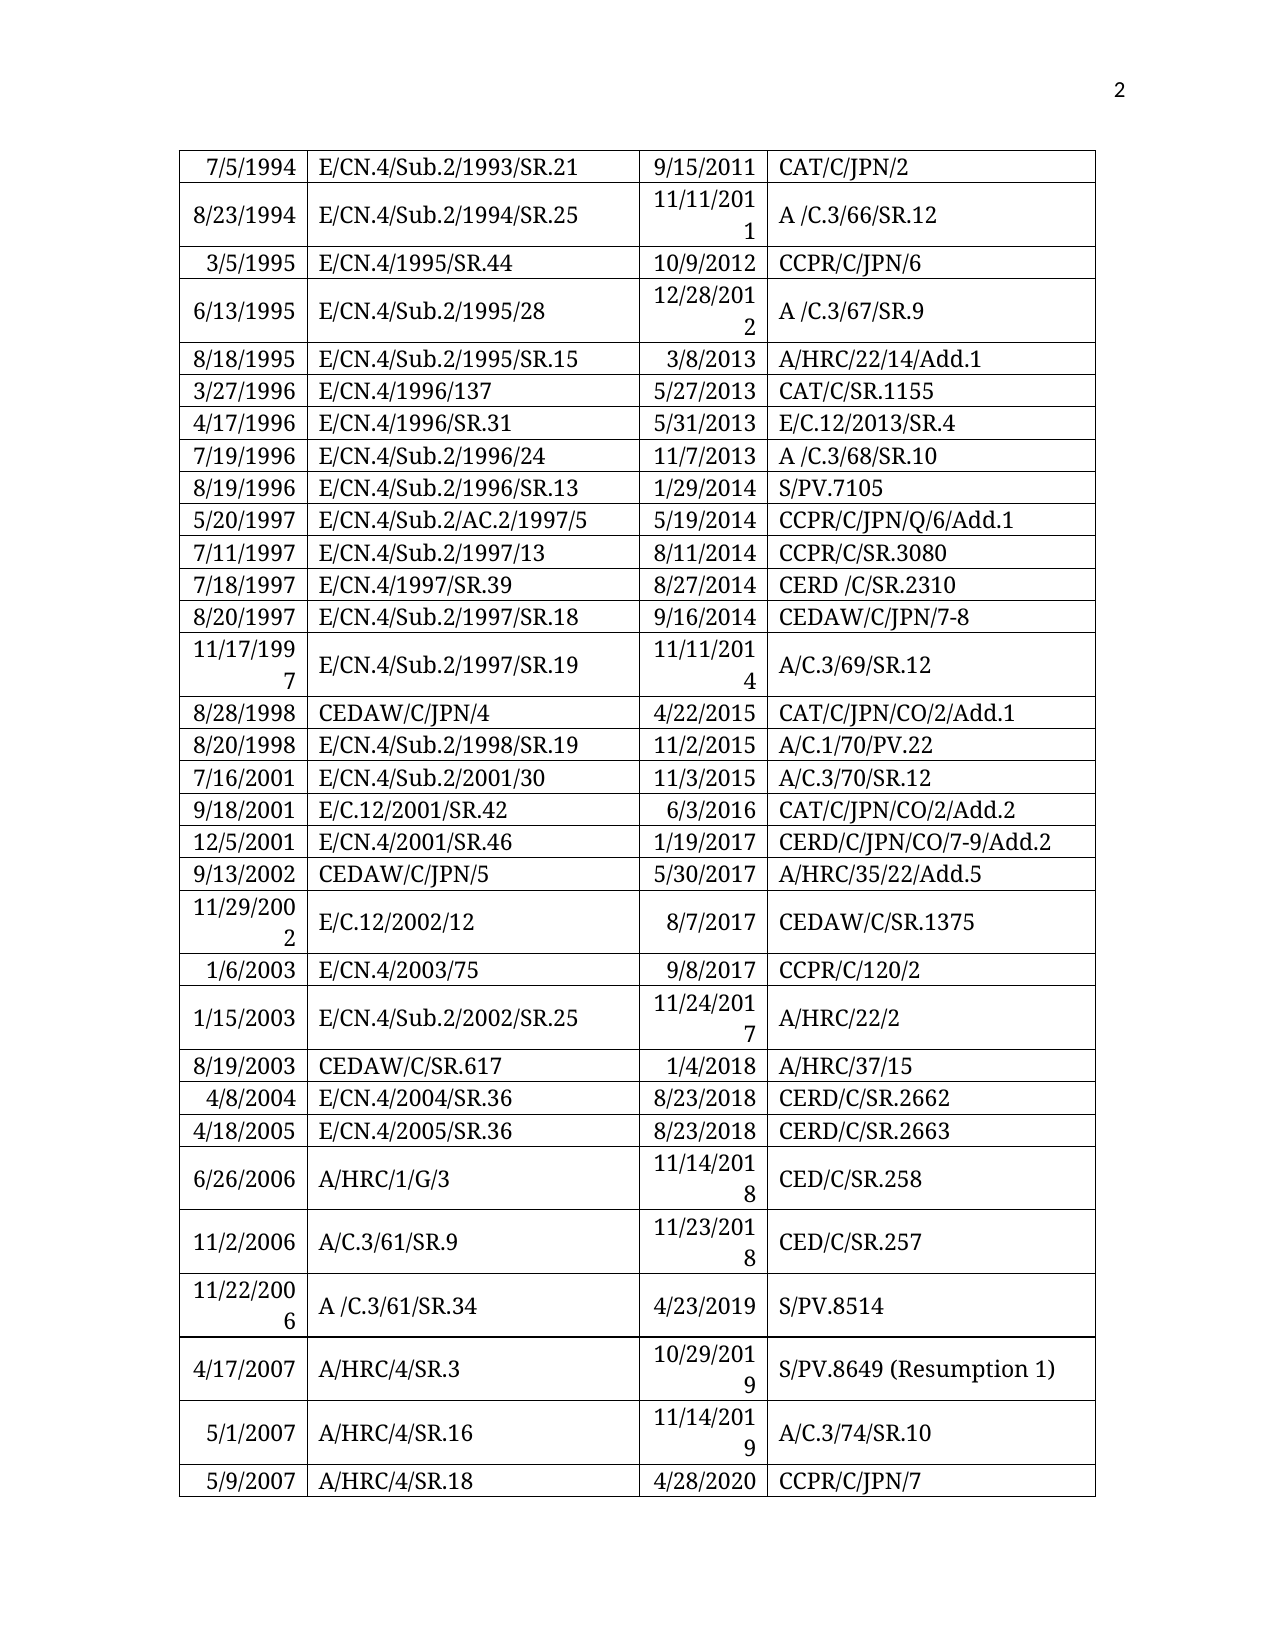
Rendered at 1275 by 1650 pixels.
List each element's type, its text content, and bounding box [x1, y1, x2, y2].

table_cell A/HRC/4/SR.3 [308, 1338, 639, 1400]
table_cell A/HRC/4/SR.18 [308, 1465, 639, 1496]
table_cell 9/13/2002 [180, 858, 307, 889]
table_cell E/CN.4/Sub.2/1997/13 [308, 536, 639, 568]
table_cell 5/30/2017 [640, 858, 767, 889]
table_cell E/CN.4/Sub.2/1995/SR.15 [308, 343, 639, 374]
table_cell CAT/C/SR.1155 [768, 375, 1095, 406]
table_cell A/HRC/4/SR.16 [308, 1401, 639, 1463]
table_cell 1/6/2003 [180, 954, 307, 985]
table_cell 7/5/1994 [180, 151, 307, 182]
table_cell 8/7/2017 [640, 891, 767, 953]
table_cell A/C.1/70/PV.22 [768, 729, 1095, 760]
table_cell E/CN.4/Sub.2/1997/SR.18 [308, 601, 639, 632]
table_cell E/CN.4/1997/SR.39 [308, 569, 639, 600]
table_cell A/C.3/61/SR.9 [308, 1210, 639, 1273]
table_cell CEDAW/C/JPN/5 [308, 858, 639, 889]
table_cell CEDAW/C/SR.617 [308, 1050, 639, 1081]
table_cell 3/27/1996 [180, 375, 307, 406]
table_cell E/CN.4/Sub.2/1998/SR.19 [308, 729, 639, 760]
table_cell 4/18/2005 [180, 1115, 307, 1146]
table_cell CEDAW/C/SR.1375 [768, 891, 1095, 953]
table_cell 11/14/2019 [640, 1401, 767, 1463]
table_cell 4/17/2007 [180, 1338, 307, 1400]
table_cell S/PV.8649 (Resumption 1) [768, 1338, 1095, 1400]
table_cell A/HRC/22/14/Add.1 [768, 343, 1095, 374]
table_cell CERD/C/SR.2662 [768, 1082, 1095, 1113]
table_cell 6/13/1995 [180, 279, 307, 342]
table_cell S/PV.7105 [768, 472, 1095, 503]
table_cell 11/22/2006 [180, 1274, 307, 1336]
table_cell CCPR/C/JPN/Q/6/Add.1 [768, 504, 1095, 535]
table_cell A/HRC/22/2 [768, 986, 1095, 1049]
table_cell E/CN.4/2004/SR.36 [308, 1082, 639, 1113]
table_cell 8/19/1996 [180, 472, 307, 503]
table_cell 4/23/2019 [640, 1274, 767, 1336]
table_cell CEDAW/C/JPN/7-8 [768, 601, 1095, 632]
table_cell E/CN.4/Sub.2/1996/24 [308, 440, 639, 471]
table_cell A /C.3/66/SR.12 [768, 183, 1095, 246]
table_cell CCPR/C/JPN/6 [768, 247, 1095, 278]
table_cell 12/5/2001 [180, 826, 307, 857]
table_cell 11/29/2002 [180, 891, 307, 953]
table_cell 9/15/2011 [640, 151, 767, 182]
table_cell E/CN.4/Sub.2/2001/30 [308, 761, 639, 793]
table_cell 4/28/2020 [640, 1465, 767, 1496]
table_cell 11/2/2006 [180, 1210, 307, 1273]
table_cell E/CN.4/Sub.2/1996/SR.13 [308, 472, 639, 503]
table_cell 11/23/2018 [640, 1210, 767, 1273]
table_cell A/HRC/1/G/3 [308, 1147, 639, 1209]
table_cell 10/29/2019 [640, 1338, 767, 1400]
table_cell E/CN.4/Sub.2/1997/SR.19 [308, 633, 639, 696]
table_cell E/CN.4/Sub.2/1994/SR.25 [308, 183, 639, 246]
table_cell CAT/C/JPN/CO/2/Add.2 [768, 794, 1095, 825]
table_cell 4/8/2004 [180, 1082, 307, 1113]
table_cell 8/23/2018 [640, 1115, 767, 1146]
table_cell 5/31/2013 [640, 407, 767, 438]
table_cell 8/23/1994 [180, 183, 307, 246]
table_cell A/C.3/69/SR.12 [768, 633, 1095, 696]
table_cell 8/27/2014 [640, 569, 767, 600]
table_cell 4/22/2015 [640, 697, 767, 728]
table_cell E/CN.4/2005/SR.36 [308, 1115, 639, 1146]
table_cell E/CN.4/Sub.2/1993/SR.21 [308, 151, 639, 182]
table_cell 12/28/2012 [640, 279, 767, 342]
table_cell CAT/C/JPN/CO/2/Add.1 [768, 697, 1095, 728]
table_cell 8/19/2003 [180, 1050, 307, 1081]
table_cell 3/8/2013 [640, 343, 767, 374]
table_cell E/C.12/2001/SR.42 [308, 794, 639, 825]
table_cell E/CN.4/2003/75 [308, 954, 639, 985]
table_cell A /C.3/67/SR.9 [768, 279, 1095, 342]
table_cell 11/7/2013 [640, 440, 767, 471]
table_cell 5/9/2007 [180, 1465, 307, 1496]
table_cell 8/11/2014 [640, 536, 767, 568]
table_cell S/PV.8514 [768, 1274, 1095, 1336]
table_cell 11/14/2018 [640, 1147, 767, 1209]
table_cell A /C.3/68/SR.10 [768, 440, 1095, 471]
table_cell E/CN.4/Sub.2/1995/28 [308, 279, 639, 342]
table_cell 9/8/2017 [640, 954, 767, 985]
table_cell 8/20/1998 [180, 729, 307, 760]
table_cell 7/16/2001 [180, 761, 307, 793]
table_cell 7/18/1997 [180, 569, 307, 600]
table_cell E/C.12/2002/12 [308, 891, 639, 953]
table_cell 11/17/1997 [180, 633, 307, 696]
table_cell 9/18/2001 [180, 794, 307, 825]
table_cell 7/19/1996 [180, 440, 307, 471]
table_cell 6/3/2016 [640, 794, 767, 825]
table_cell 11/3/2015 [640, 761, 767, 793]
table_cell 9/16/2014 [640, 601, 767, 632]
table_cell 7/11/1997 [180, 536, 307, 568]
table_cell CED/C/SR.258 [768, 1147, 1095, 1209]
table_cell A/HRC/35/22/Add.5 [768, 858, 1095, 889]
table_cell 11/2/2015 [640, 729, 767, 760]
table_cell E/CN.4/Sub.2/AC.2/1997/5 [308, 504, 639, 535]
table_cell 5/1/2007 [180, 1401, 307, 1463]
table_cell E/CN.4/1996/SR.31 [308, 407, 639, 438]
table_cell CCPR/C/120/2 [768, 954, 1095, 985]
table_cell E/C.12/2013/SR.4 [768, 407, 1095, 438]
table_cell 5/27/2013 [640, 375, 767, 406]
table_cell 4/17/1996 [180, 407, 307, 438]
table_cell 5/19/2014 [640, 504, 767, 535]
table_cell E/CN.4/2001/SR.46 [308, 826, 639, 857]
table_cell A/C.3/74/SR.10 [768, 1401, 1095, 1463]
table_cell 11/24/2017 [640, 986, 767, 1049]
table_cell 8/23/2018 [640, 1082, 767, 1113]
table_cell A/HRC/37/15 [768, 1050, 1095, 1081]
table_cell E/CN.4/Sub.2/2002/SR.25 [308, 986, 639, 1049]
table_cell CAT/C/JPN/2 [768, 151, 1095, 182]
table_cell 3/5/1995 [180, 247, 307, 278]
table_cell CERD/C/JPN/CO/7-9/Add.2 [768, 826, 1095, 857]
table_cell 8/18/1995 [180, 343, 307, 374]
table_cell 11/11/2014 [640, 633, 767, 696]
table_cell CED/C/SR.257 [768, 1210, 1095, 1273]
table_cell E/CN.4/1995/SR.44 [308, 247, 639, 278]
table_cell 10/9/2012 [640, 247, 767, 278]
table_cell 1/29/2014 [640, 472, 767, 503]
table_cell 5/20/1997 [180, 504, 307, 535]
table_cell 8/20/1997 [180, 601, 307, 632]
table_cell CERD /C/SR.2310 [768, 569, 1095, 600]
table_cell 8/28/1998 [180, 697, 307, 728]
table_cell CCPR/C/JPN/7 [768, 1465, 1095, 1496]
table_cell CCPR/C/SR.3080 [768, 536, 1095, 568]
table_cell A/C.3/70/SR.12 [768, 761, 1095, 793]
table_cell CERD/C/SR.2663 [768, 1115, 1095, 1146]
table_cell 1/19/2017 [640, 826, 767, 857]
table_cell A /C.3/61/SR.34 [308, 1274, 639, 1336]
table_cell 1/4/2018 [640, 1050, 767, 1081]
table_cell E/CN.4/1996/137 [308, 375, 639, 406]
table_cell 11/11/2011 [640, 183, 767, 246]
table_cell CEDAW/C/JPN/4 [308, 697, 639, 728]
table_cell 1/15/2003 [180, 986, 307, 1049]
table_cell 6/26/2006 [180, 1147, 307, 1209]
